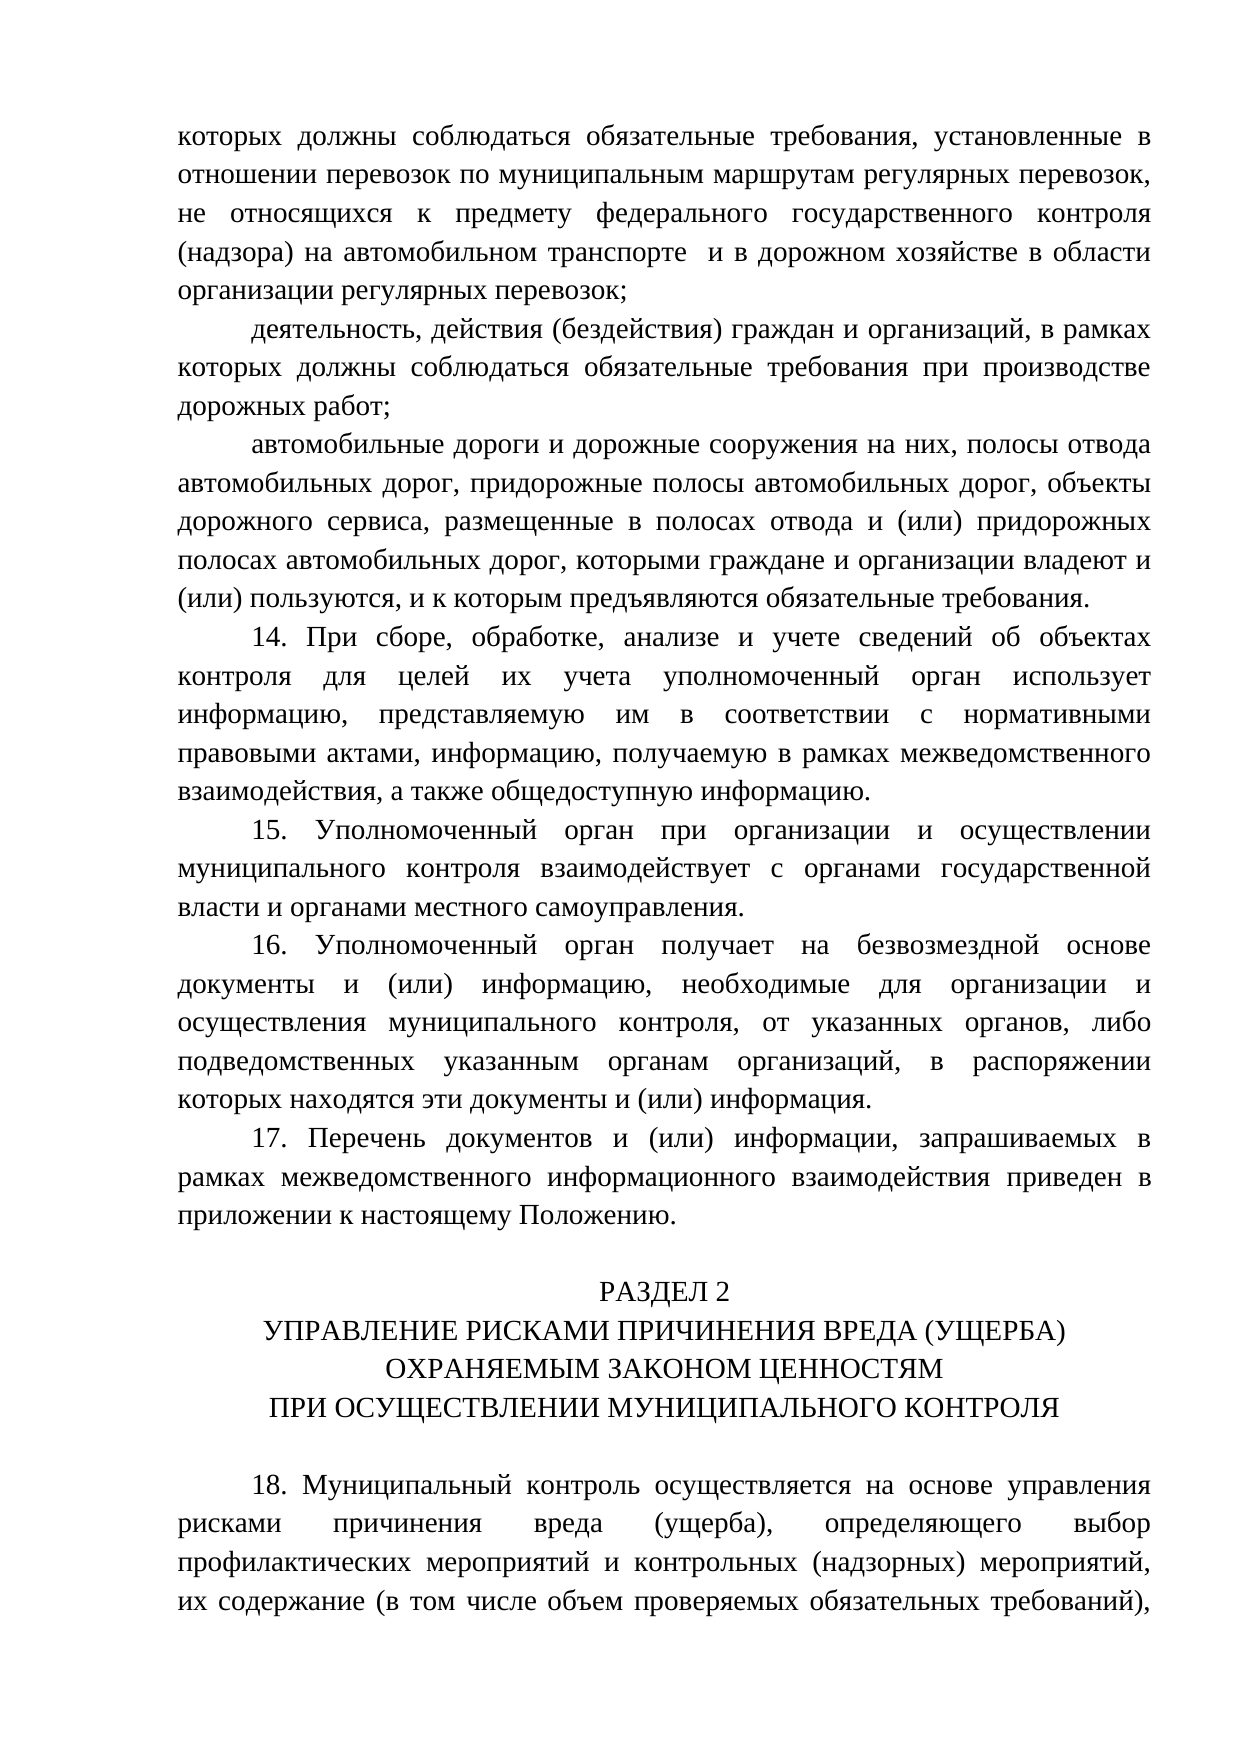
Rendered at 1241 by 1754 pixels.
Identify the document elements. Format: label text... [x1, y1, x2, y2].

text 14. При сборе, обработке, анализе и учете сведений об объектах контроля для целей их учета уполномоченный орган использует информацию, представляемую им в соответствии с нормативными правовыми актами, информацию, получаемую в рамках межведомственного взаимодействия, а также общедоступную информацию. [177, 619, 1152, 807]
text ПРИ ОСУЩЕСТВЛЕНИИ МУНИЦИПАЛЬНОГО КОНТРОЛЯ [177, 1390, 1152, 1423]
text РАЗДЕЛ 2 [177, 1274, 1152, 1308]
text 16. Уполномоченный орган получает на безвозмездной основе документы и (или) информацию, необходимые для организации и осуществления муниципального контроля, от указанных органов, либо подведомственных указанным органам организаций, в распоряжении которых находятся эти документы и (или) информация. [177, 927, 1152, 1115]
text ОХРАНЯЕМЫМ ЗАКОНОМ ЦЕННОСТЯМ [177, 1351, 1152, 1385]
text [177, 118, 1152, 306]
text автомобильные дороги и дорожные сооружения на них, полосы отвода автомобильных дорог, придорожные полосы автомобильных дорог, объекты дорожного сервиса, размещенные в полосах отвода и (или) придорожных полосах автомобильных дорог, которыми граждане и организации владеют и (или) пользуются, и к которым предъявляются обязательные требования. [177, 426, 1152, 614]
text УПРАВЛЕНИЕ РИСКАМИ ПРИЧИНЕНИЯ ВРЕДА (УЩЕРБА) [177, 1313, 1152, 1346]
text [177, 1467, 1152, 1616]
text деятельность, действия (бездействия) граждан и организаций, в рамках которых должны соблюдаться обязательные требования при производстве дорожных работ; [177, 311, 1152, 421]
text 17. Перечень документов и (или) информации, запрашиваемых в рамках межведомственного информационного взаимодействия приведен в приложении к настоящему Положению. [177, 1120, 1152, 1231]
text 15. Уполномоченный орган при организации и осуществлении муниципального контроля взаимодействует с органами государственной власти и органами местного самоуправления. [177, 812, 1152, 922]
